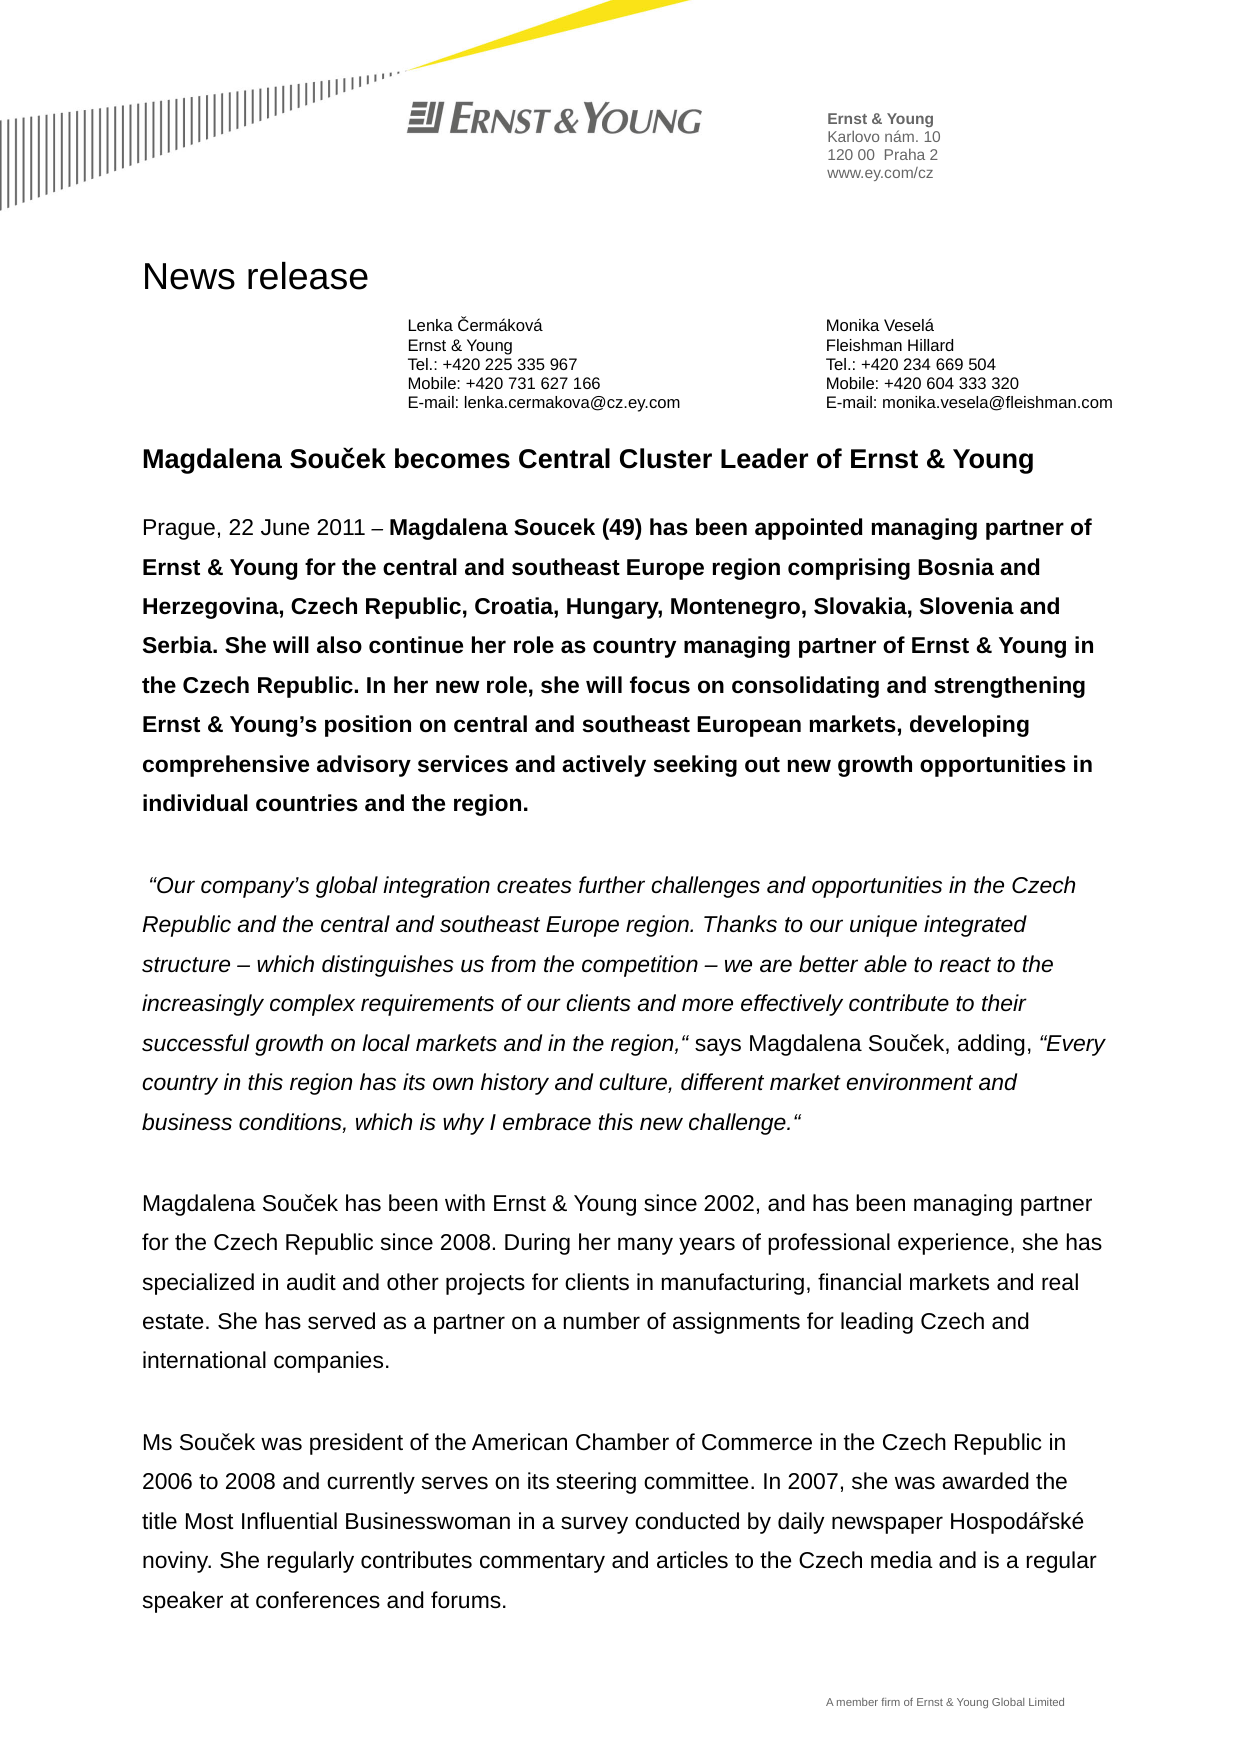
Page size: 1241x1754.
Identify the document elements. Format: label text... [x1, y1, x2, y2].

text Ms Souček was president of the American Chamber of Commerce in the Czech Republic in 2006 to 2008 and currently serves on its steering committee. In 2007, she was awarded the title Most Influential Businesswoman in a survey conducted by daily newspaper Hospodářské noviny. She regularly contributes commentary and articles to the Czech media and is a regular speaker at conferences and forums. [142, 1429, 1107, 1613]
text Prague, 22 June 2011 – Magdalena Soucek (49) has been appointed managing partner of Ernst & Young for the central and southeast Europe region comprising Bosnia and Herzegovina, Czech Republic, Croatia, Hungary, Montenegro, Slovakia, Slovenia and Serbia. She will also continue her role as country managing partner of Ernst & Young in the Czech Republic. In her new role, she will focus on consolidating and strengthening Ernst & Young’s position on central and southeast European markets, developing comprehensive advisory services and actively seeking out new growth opportunities in individual countries and the region. [142, 474, 1107, 817]
text Lenka Čermáková Monika Veselá [142, 316, 1116, 335]
text Tel.: +420 225 335 967 Tel.: +420 234 669 504 [142, 354, 1116, 374]
picture [0, 0, 705, 219]
text Magdalena Souček has been with Ernst & Young since 2002, and has been managing partner for the Czech Republic since 2008. During her many years of professional experience, she has specialized in audit and other projects for clients in manufacturing, financial markets and real estate. She has served as a partner on a number of assignments for leading Czech and international companies. [142, 1189, 1107, 1374]
text E-mail: lenka.cermakova@cz.ey.com E-mail: monika.vesela@fleishman.com [142, 393, 1116, 412]
text Ernst & Young Fleishman Hillard [142, 335, 1116, 354]
text Magdalena Souček becomes Central Cluster Leader of Ernst & Young [142, 443, 1107, 474]
text News release [142, 243, 1107, 297]
text “Our company’s global integration creates further challenges and opportunities in the Czech Republic and the central and southeast Europe region. Thanks to our unique integrated structure – which distinguishes us from the competition – we are better able to react to the increasingly complex requirements of our clients and more effectively contribute to their successful growth on local markets and in the region,“ says Magdalena Souček, adding, “Every country in this region has its own history and culture, different market environment and business conditions, which is why I embrace this new challenge.“ [142, 872, 1107, 1135]
text Mobile: +420 731 627 166 Mobile: +420 604 333 320 [142, 374, 1116, 393]
